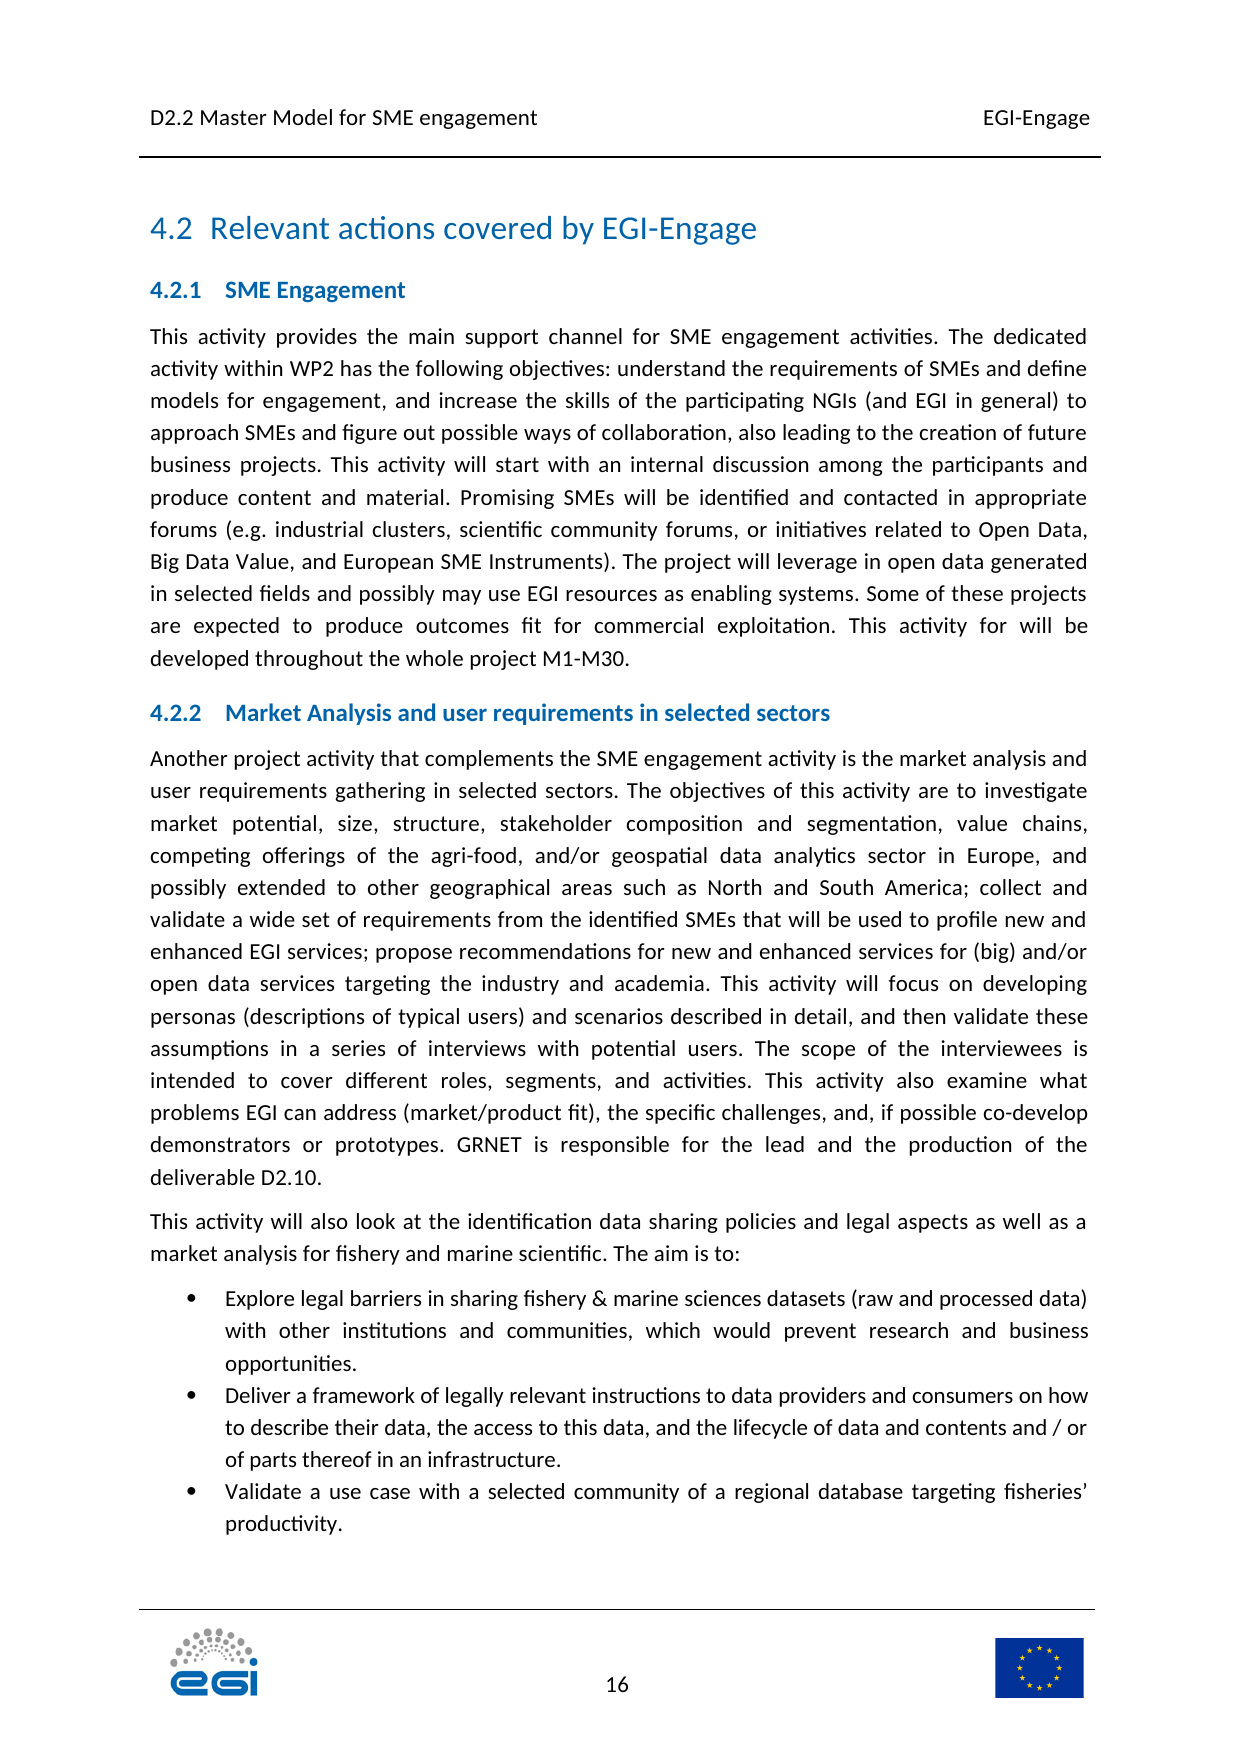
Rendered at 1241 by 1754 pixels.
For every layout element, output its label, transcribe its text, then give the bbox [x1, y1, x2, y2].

picture [150, 1627, 276, 1698]
text This activity will also look at the identification data sharing policies and legal aspects as well as a market analysis for fishery and marine scientific. The aim is to: [150, 1207, 1090, 1268]
subtitle SME Engagement [150, 274, 1090, 305]
picture [995, 1638, 1084, 1698]
text This activity provides the main support channel for SME engagement activities. The dedicated activity within WP2 has the following objectives: understand the requirements of SMEs and define models for engagement, and increase the skills of the participating NGIs (and EGI in general) to approach SMEs and figure out possible ways of collaboration, also leading to the creation of future business projects. This activity will start with an internal discussion among the participants and produce content and material. Promising SMEs will be identified and contacted in appropriate forums (e.g. industrial clusters, scientific community forums, or initiatives related to Open Data, Big Data Value, and European SME Instruments). The project will leverage in open data generated in selected fields and possibly may use EGI resources as enabling systems. Some of these projects are expected to produce outcomes fit for commercial exploitation. This activity for will be developed throughout the whole project M1-M30. [150, 322, 1090, 672]
text Another project activity that complements the SME engagement activity is the market analysis and user requirements gathering in selected sectors. The objectives of this activity are to investigate market potential, size, structure, stakeholder composition and segmentation, value chains, competing offerings of the agri-food, and/or geospatial data analytics sector in Europe, and possibly extended to other geographical areas such as North and South America; collect and validate a wide set of requirements from the identified SMEs that will be used to profile new and enhanced EGI services; propose recommendations for new and enhanced services for (big) and/or open data services targeting the industry and academia. This activity will focus on developing personas (descriptions of typical users) and scenarios described in detail, and then validate these assumptions in a series of interviews with potential users. The scope of the interviewees is intended to cover different roles, segments, and activities. This activity also examine what problems EGI can address (market/product fit), the specific challenges, and, if possible co-develop demonstrators or prototypes. GRNET is responsible for the lead and the production of the deliverable D2.10. [150, 744, 1090, 1191]
list Validate a use case with a selected community of a regional database targeting fisheries’ productivity. [187, 1477, 1090, 1538]
subtitle Relevant actions covered by EGI-Engage [150, 207, 1090, 247]
list Deliver a framework of legally relevant instructions to data providers and consumers on how to describe their data, the access to this data, and the lifecycle of data and contents and / or of parts thereof in an infrastructure. [187, 1381, 1090, 1473]
subtitle Market Analysis and user requirements in selected sectors [150, 697, 1090, 727]
list Explore legal barriers in sharing fishery & marine sciences datasets (raw and processed data) with other institutions and communities, which would prevent research and business opportunities. [187, 1284, 1090, 1377]
